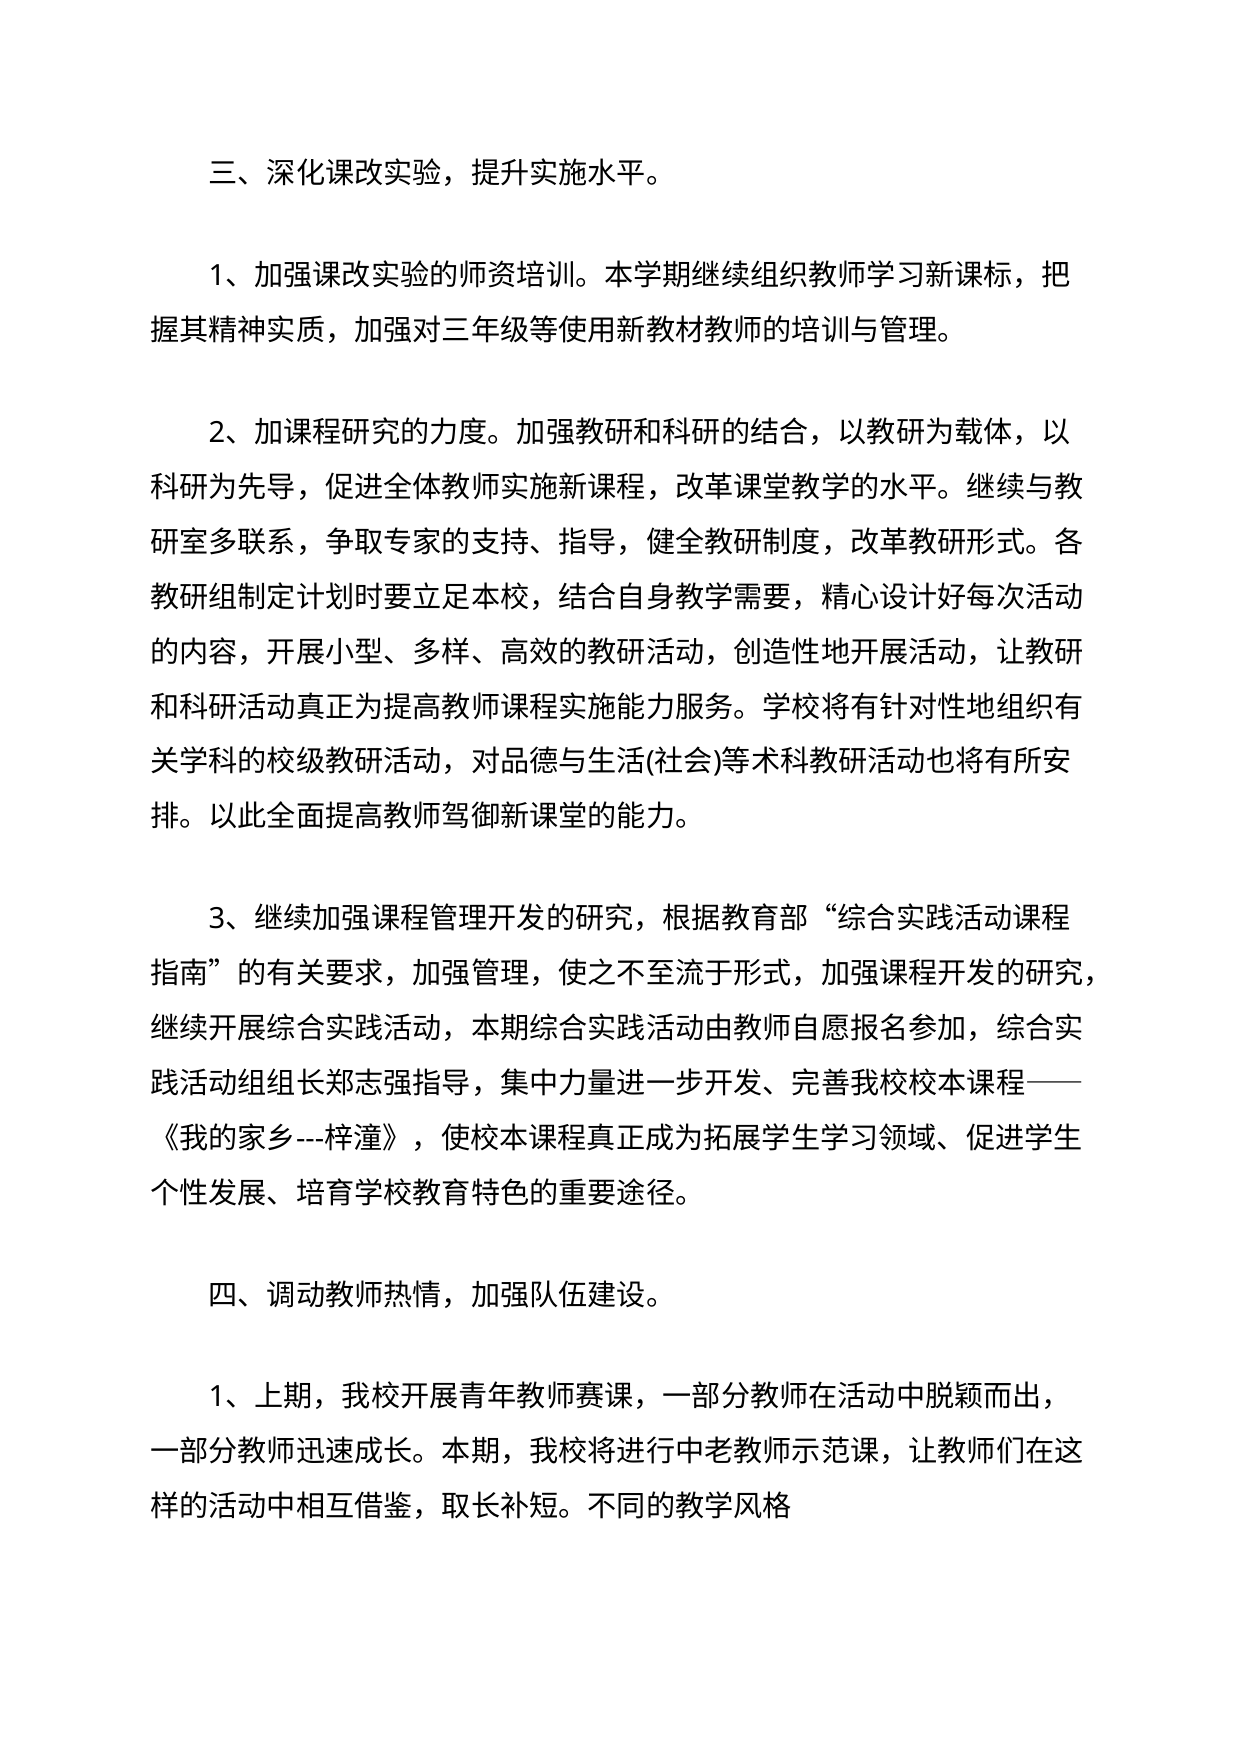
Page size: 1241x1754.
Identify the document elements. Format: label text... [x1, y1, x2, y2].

text 1、加强课改实验的师资培训。本学期继续组织教师学习新课标，把握其精神实质，加强对三年级等使用新教材教师的培训与管理。 [150, 252, 1090, 349]
text 2、加课程研究的力度。加强教研和科研的结合，以教研为载体，以科研为先导，促进全体教师实施新课程，改革课堂教学的水平。继续与教研室多联系，争取专家的支持、指导，健全教研制度，改革教研形式。各教研组制定计划时要立足本校，结合自身教学需要，精心设计好每次活动的内容，开展小型、多样、高效的教研活动，创造性地开展活动，让教研和科研活动真正为提高教师课程实施能力服务。学校将有针对性地组织有关学科的校级教研活动，对品德与生活(社会)等术科教研活动也将有所安排。以此全面提高教师驾御新课堂的能力。 [150, 408, 1090, 835]
text 3、继续加强课程管理开发的研究，根据教育部“综合实践活动课程指南”的有关要求，加强管理，使之不至流于形式，加强课程开发的研究，继续开展综合实践活动，本期综合实践活动由教师自愿报名参加，综合实践活动组组长郑志强指导，集中力量进一步开发、完善我校校本课程——《我的家乡---梓潼》，使校本课程真正成为拓展学生学习领域、促进学生个性发展、培育学校教育特色的重要途径。 [150, 895, 1090, 1212]
text 三、深化课改实验，提升实施水平。 [150, 150, 1090, 192]
text 四、调动教师热情，加强队伍建设。 [150, 1271, 1090, 1313]
text 1、上期，我校开展青年教师赛课，一部分教师在活动中脱颖而出，一部分教师迅速成长。本期，我校将进行中老教师示范课，让教师们在这样的活动中相互借鉴，取长补短。不同的教学风格 [150, 1373, 1090, 1525]
